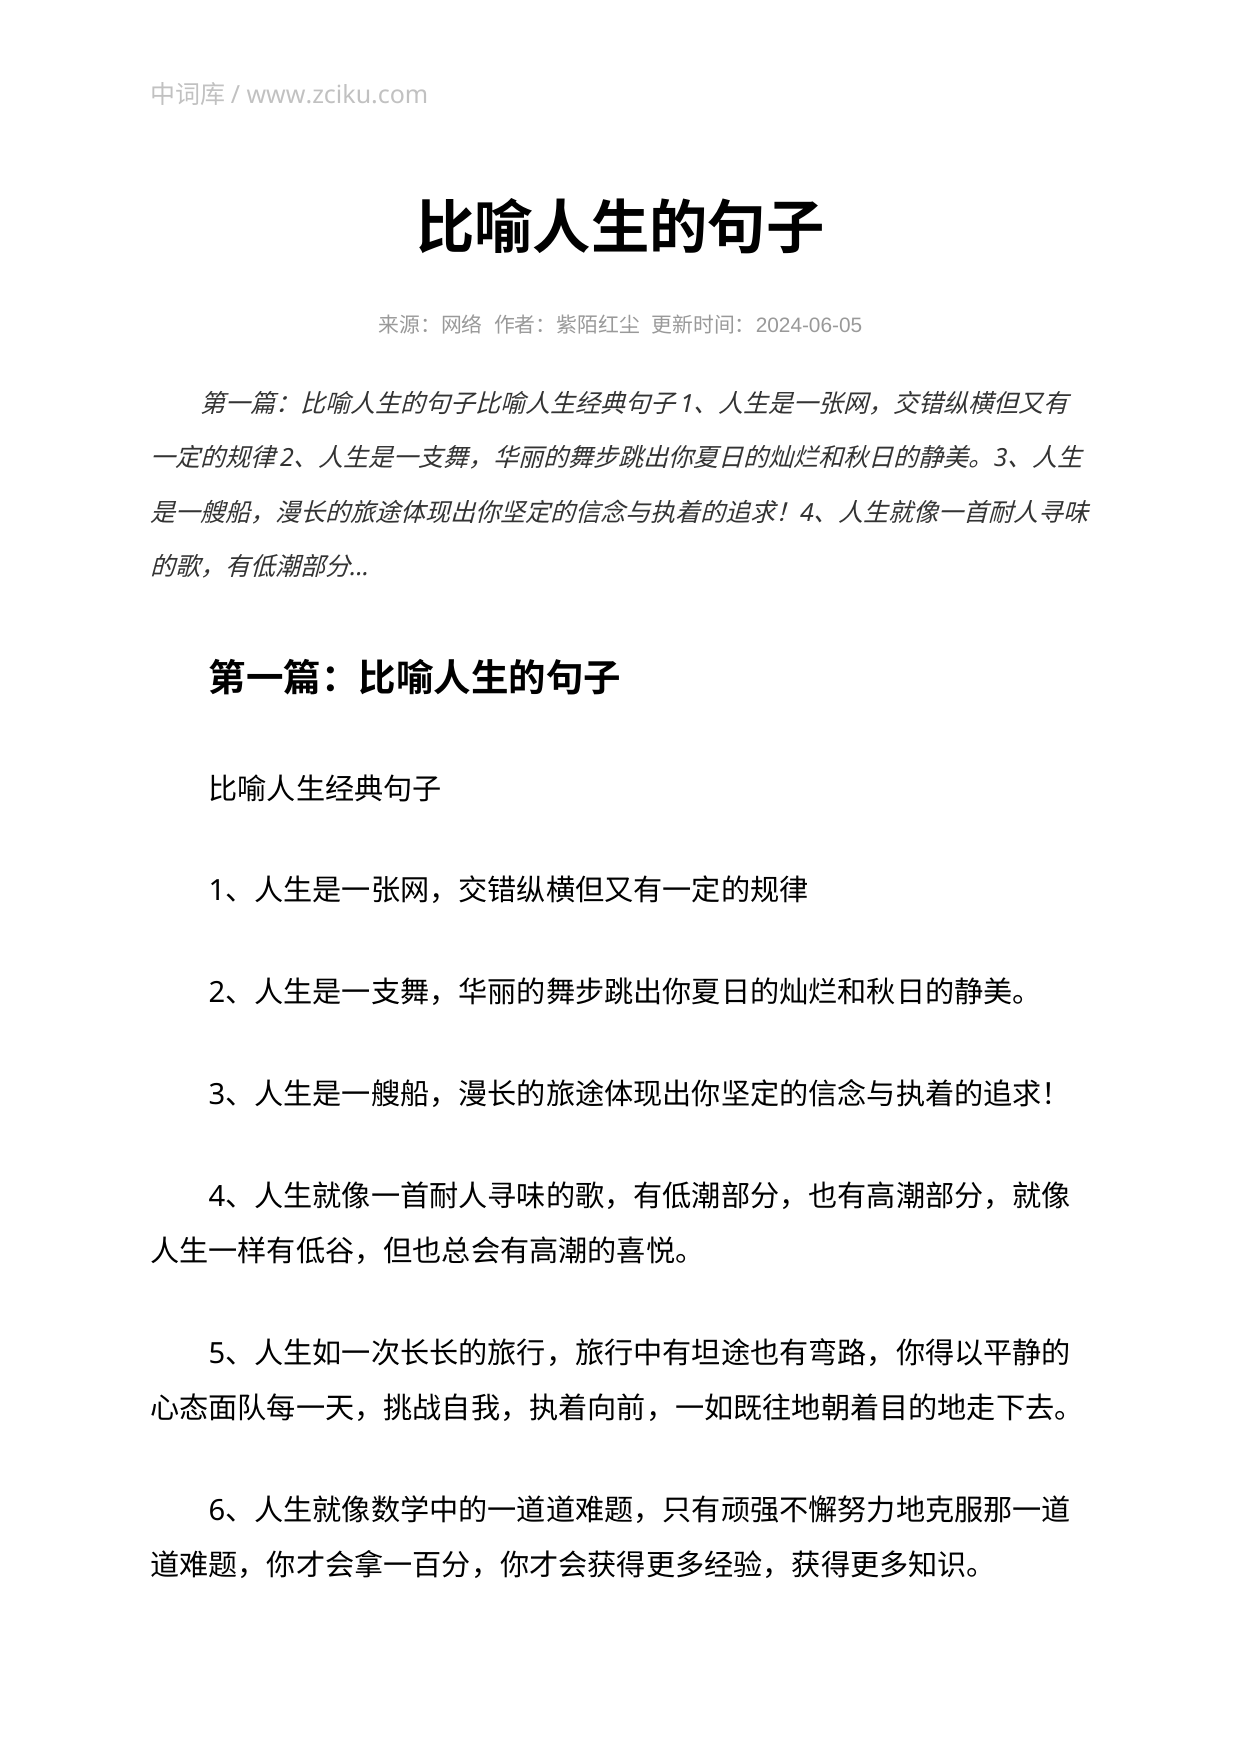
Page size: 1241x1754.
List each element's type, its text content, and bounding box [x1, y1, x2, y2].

text 第一篇：比喻人生的句子比喻人生经典句子1、人生是一张网，交错纵横但又有一定的规律2、人生是一支舞，华丽的舞步跳出你夏日的灿烂和秋日的静美。3、人生是一艘船，漫长的旅途体现出你坚定的信念与执着的追求！4、人生就像一首耐人寻味的歌，有低潮部分... [150, 383, 1090, 583]
text 5、人生如一次长长的旅行，旅行中有坦途也有弯路，你得以平静的心态面队每一天，挑战自我，执着向前，一如既往地朝着目的地走下去。 [150, 1330, 1090, 1427]
text 4、人生就像一首耐人寻味的歌，有低潮部分，也有高潮部分，就像人生一样有低谷，但也总会有高潮的喜悦。 [150, 1173, 1090, 1270]
text 6、人生就像数学中的一道道难题，只有顽强不懈努力地克服那一道道难题，你才会拿一百分，你才会获得更多经验，获得更多知识。 [150, 1486, 1090, 1584]
text 比喻人生经典句子 [150, 765, 1090, 807]
subtitle 比喻人生的句子 [150, 181, 1090, 266]
text 来源：网络 作者：紫陌红尘 更新时间：2024-06-05 [150, 313, 1090, 337]
text 第一篇：比喻人生的句子 [150, 648, 1090, 702]
text 2、人生是一支舞，华丽的舞步跳出你夏日的灿烂和秋日的静美。 [150, 969, 1090, 1011]
text 1、人生是一张网，交错纵横但又有一定的规律 [150, 867, 1090, 909]
text 3、人生是一艘船，漫长的旅途体现出你坚定的信念与执着的追求！ [150, 1071, 1090, 1113]
